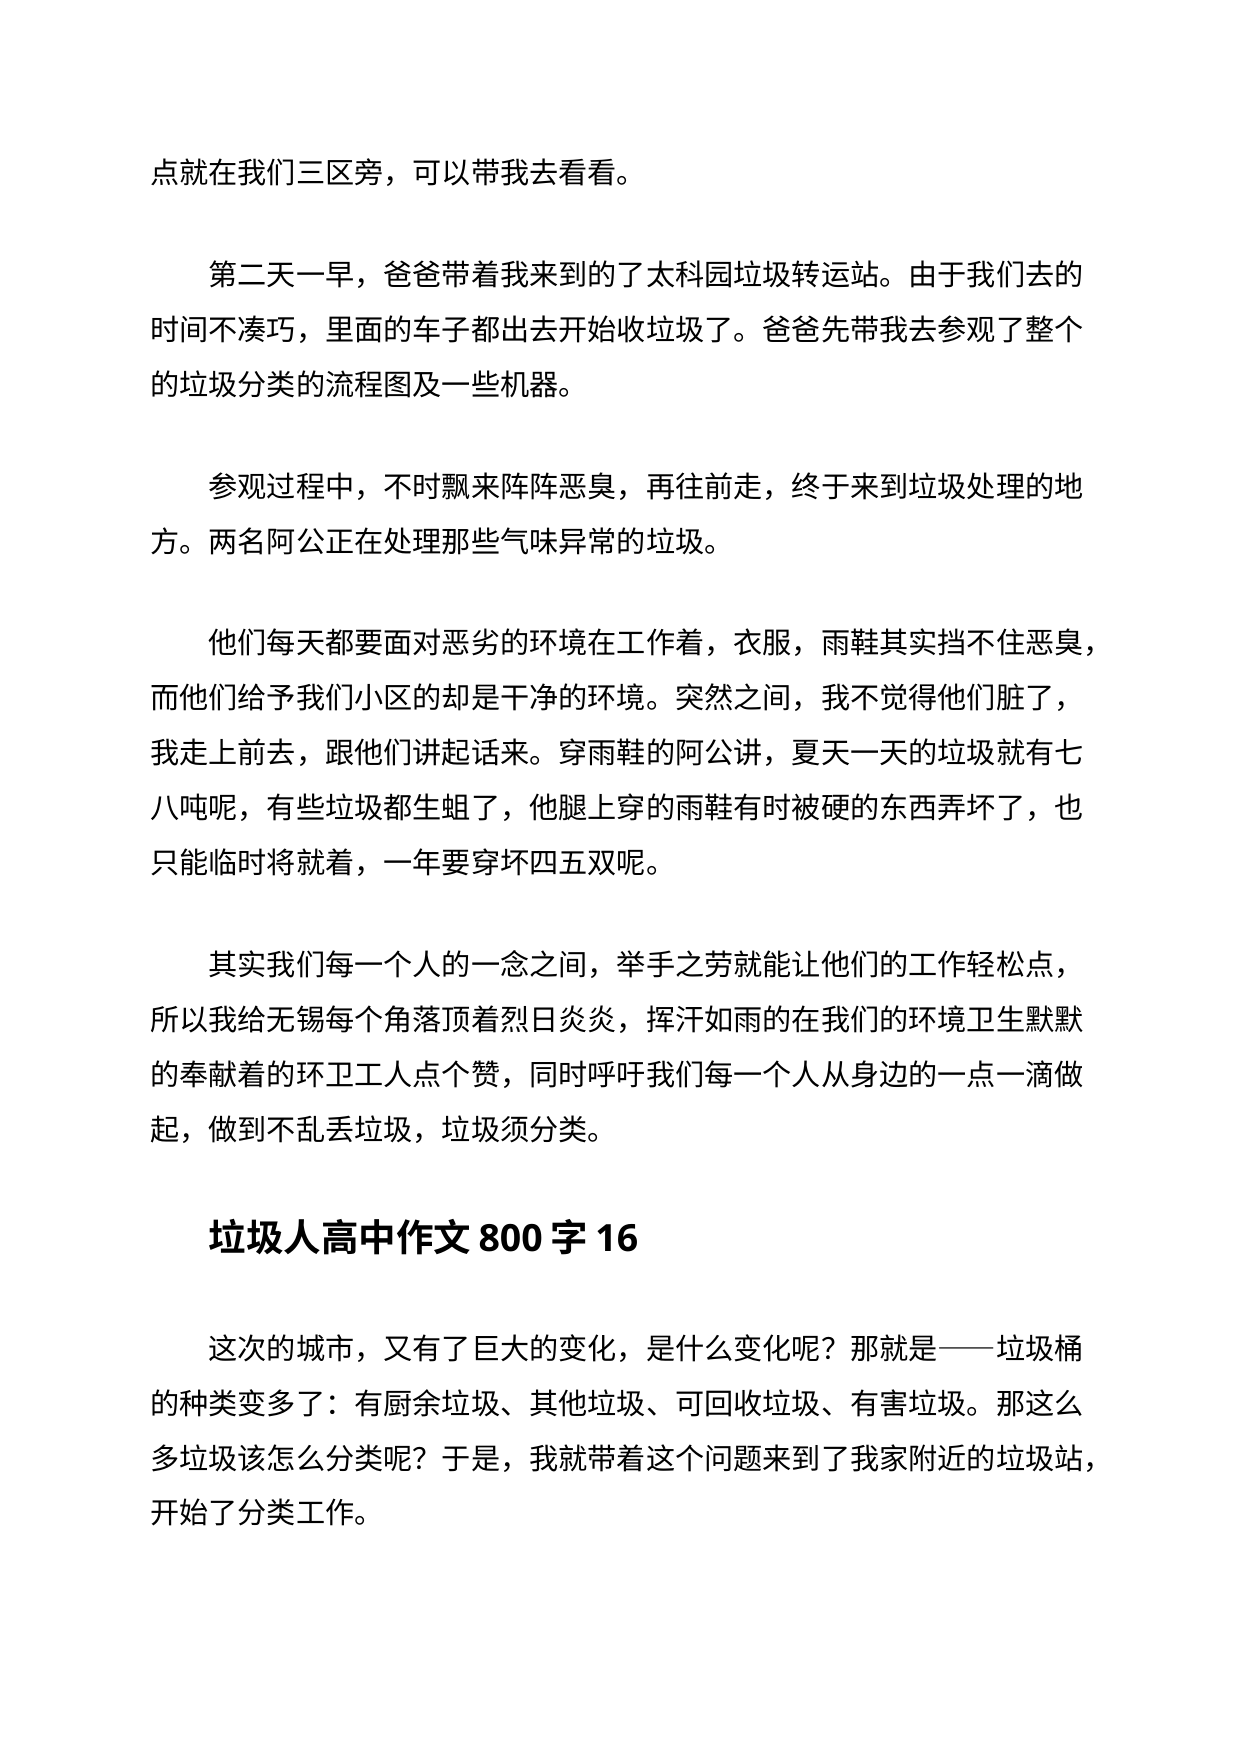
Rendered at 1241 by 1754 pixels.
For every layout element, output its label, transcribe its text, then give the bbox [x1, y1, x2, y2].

text 参观过程中，不时飘来阵阵恶臭，再往前走，终于来到垃圾处理的地方。两名阿公正在处理那些气味异常的垃圾。 [150, 463, 1090, 561]
text 其实我们每一个人的一念之间，举手之劳就能让他们的工作轻松点，所以我给无锡每个角落顶着烈日炎炎，挥汗如雨的在我们的环境卫生默默的奉献着的环卫工人点个赞，同时呼吁我们每一个人从身边的一点一滴做起，做到不乱丢垃圾，垃圾须分类。 [150, 941, 1090, 1148]
text 这次的城市，又有了巨大的变化，是什么变化呢？那就是——垃圾桶的种类变多了：有厨余垃圾、其他垃圾、可回收垃圾、有害垃圾。那这么多垃圾该怎么分类呢？于是，我就带着这个问题来到了我家附近的垃圾站，开始了分类工作。 [150, 1325, 1090, 1532]
text 他们每天都要面对恶劣的环境在工作着，衣服，雨鞋其实挡不住恶臭，而他们给予我们小区的却是干净的环境。突然之间，我不觉得他们脏了，我走上前去，跟他们讲起话来。穿雨鞋的阿公讲，夏天一天的垃圾就有七八吨呢，有些垃圾都生蛆了，他腿上穿的雨鞋有时被硬的东西弄坏了，也只能临时将就着，一年要穿坏四五双呢。 [150, 620, 1090, 882]
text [150, 150, 1090, 192]
text 垃圾人高中作文800字16 [150, 1208, 1090, 1262]
text 第二天一早，爸爸带着我来到的了太科园垃圾转运站。由于我们去的时间不凑巧，里面的车子都出去开始收垃圾了。爸爸先带我去参观了整个的垃圾分类的流程图及一些机器。 [150, 252, 1090, 404]
